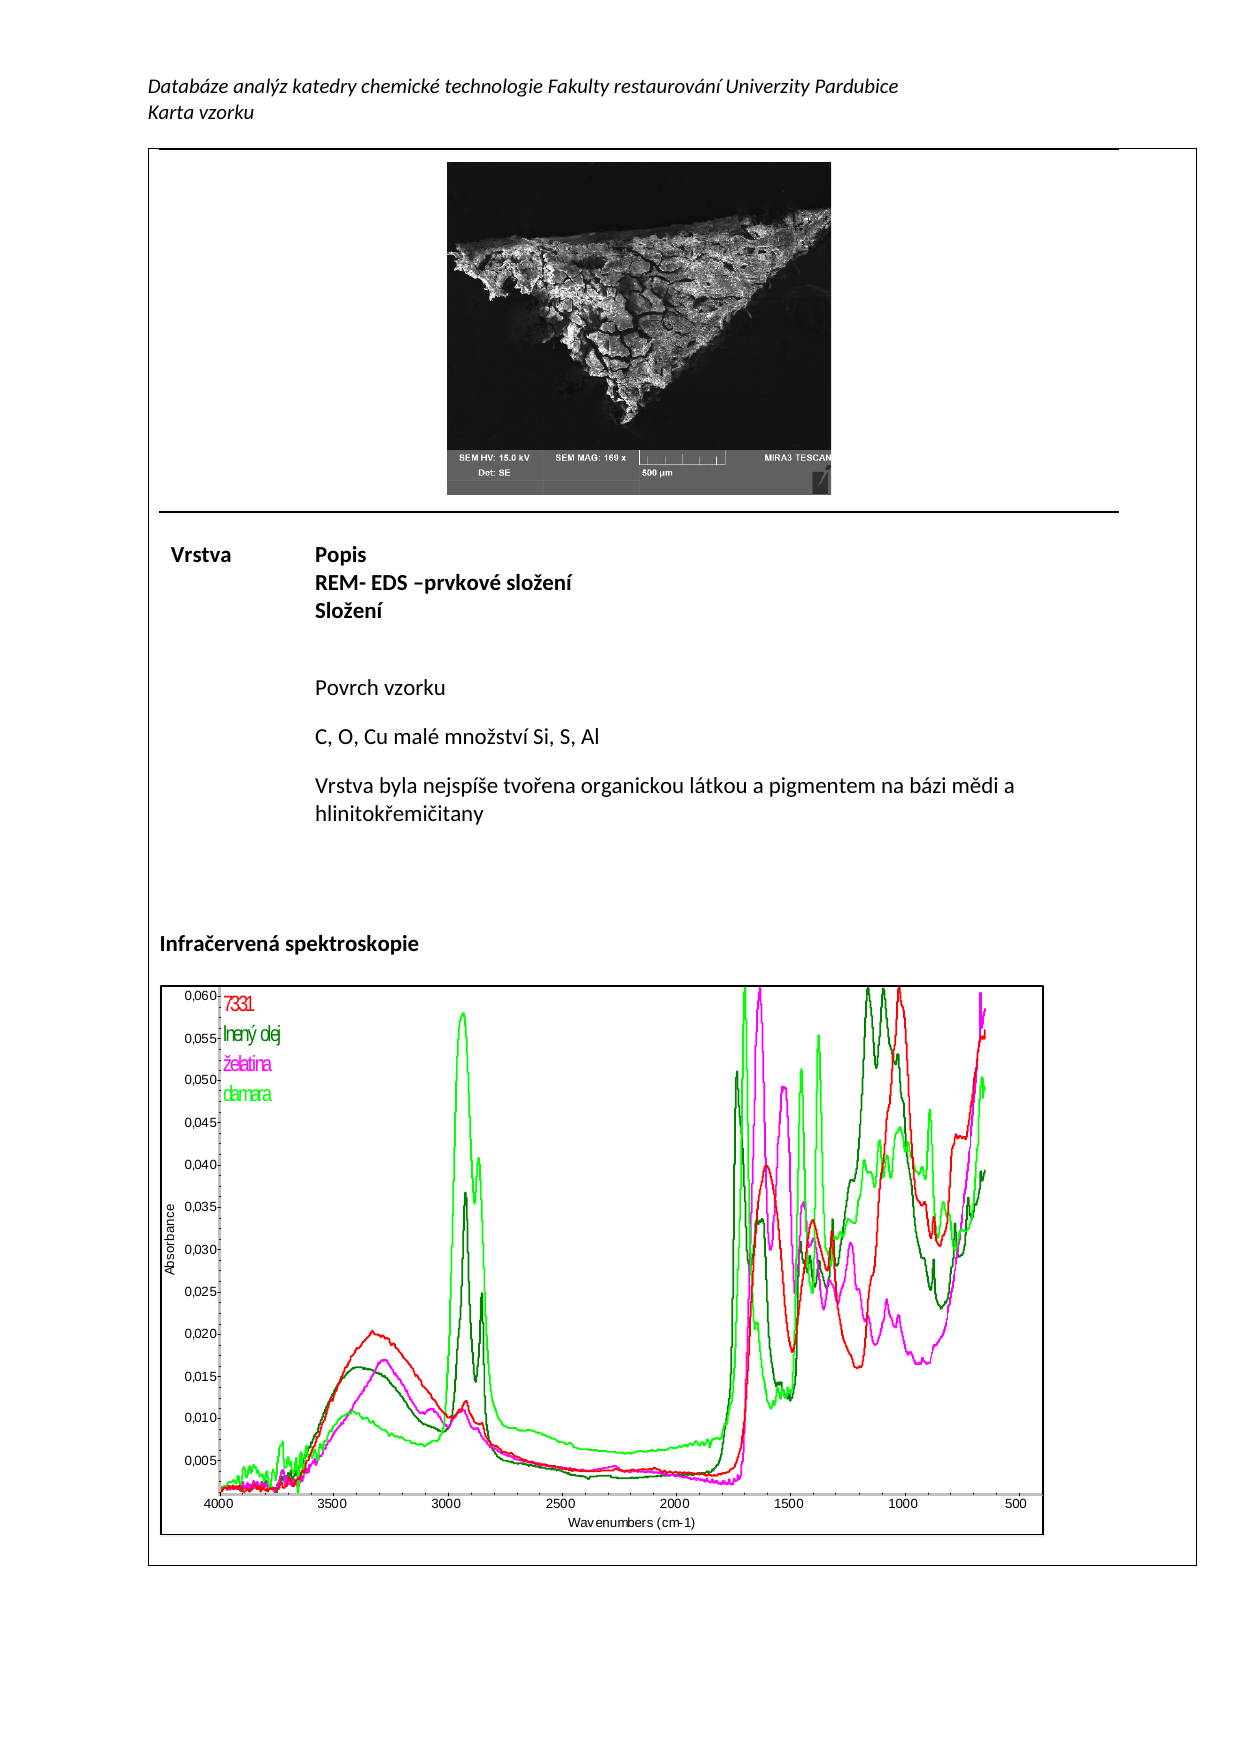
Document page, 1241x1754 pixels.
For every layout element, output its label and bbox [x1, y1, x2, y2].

picture [447, 162, 832, 495]
table_cell [149, 149, 1196, 1564]
